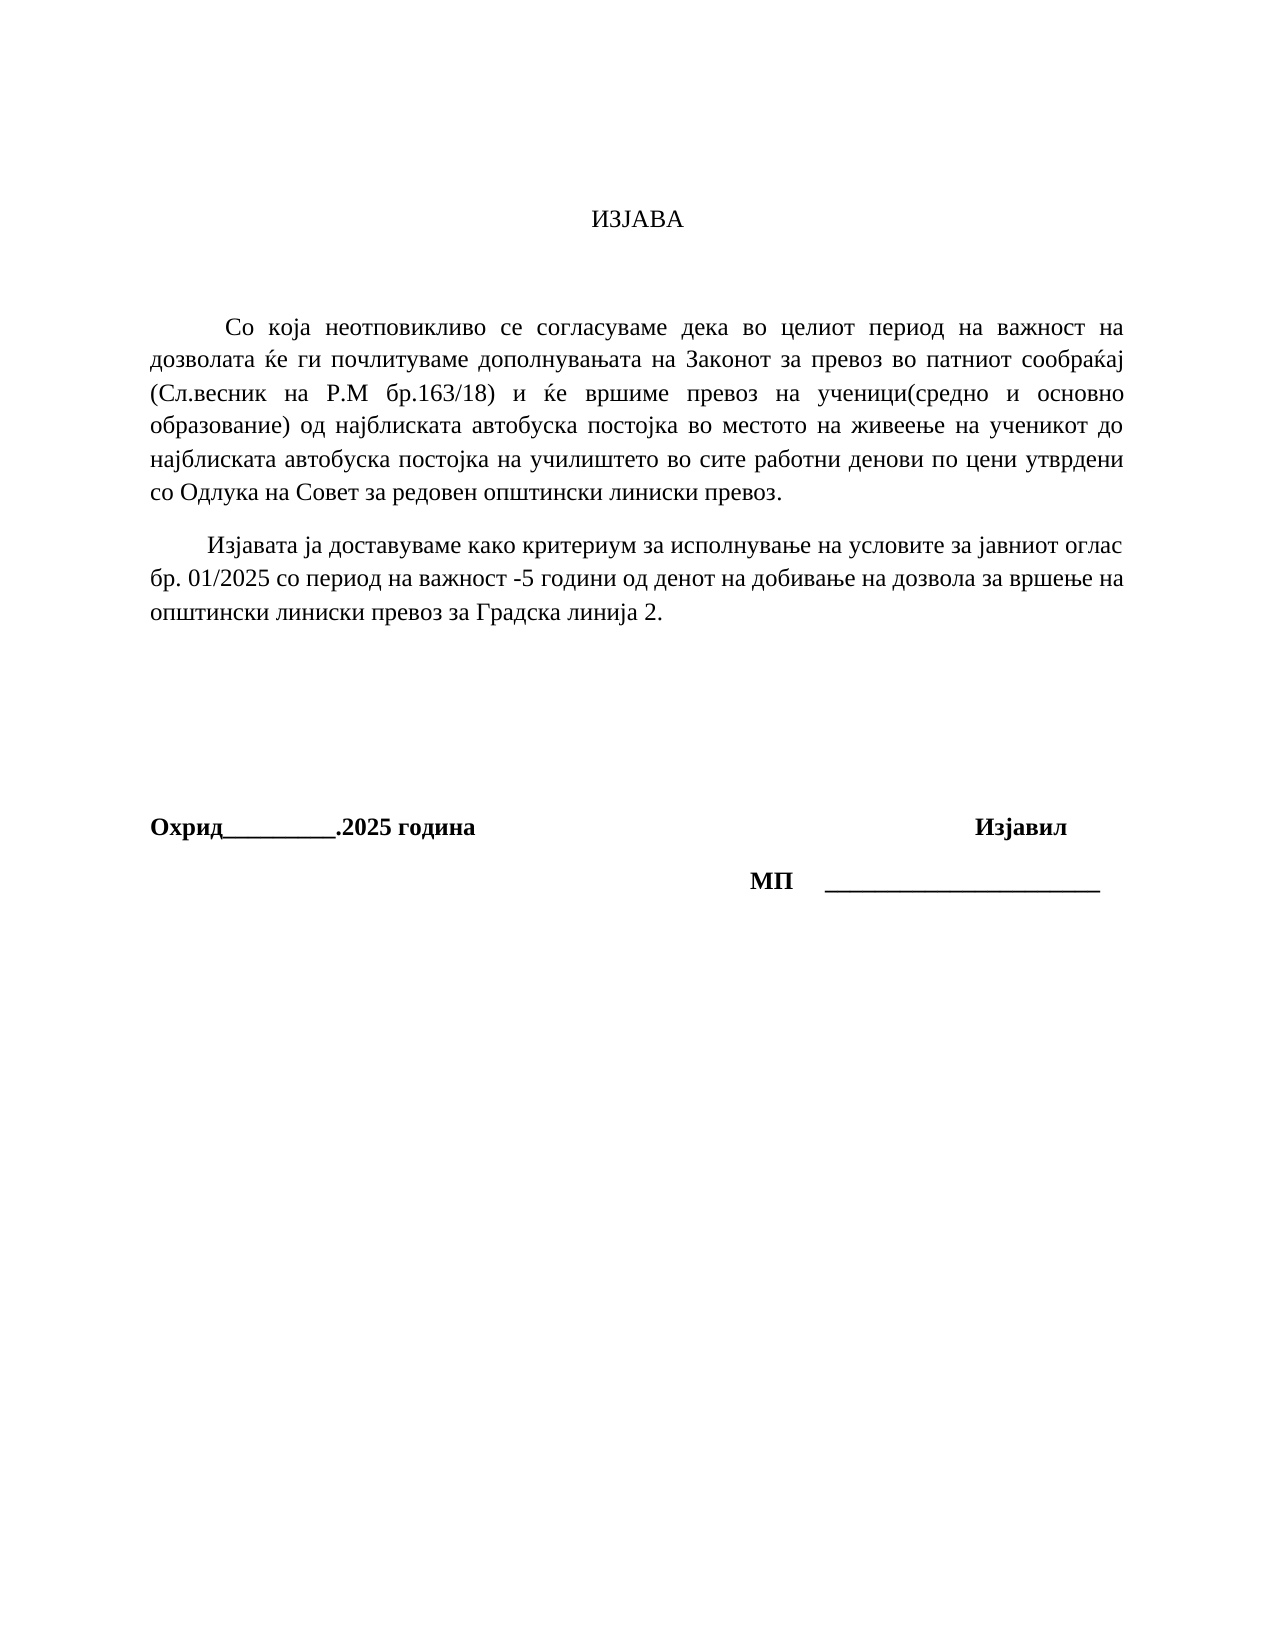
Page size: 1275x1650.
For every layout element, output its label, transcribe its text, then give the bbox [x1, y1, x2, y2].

text Изјавата ја доставуваме како критериум за исполнување на условите за јавниот оглас бр. 01/2025 со период на важност -5 години од денот на добивање на дозвола за вршење на општински линиски превоз за Градска линија 2. [135, 531, 1125, 625]
text МП ______________________ [150, 866, 1125, 894]
text Охрид_________.2025 година Изјавил [150, 812, 1125, 841]
text ИЗЈАВА [150, 204, 1125, 233]
text Со која неотповикливо се согласуваме дека во целиот период на важност на дозволата ќе ги почлитуваме дополнувањата на Законот за превоз во патниот сообраќај (Сл.весник на Р.М бр.163/18) и ќе вршиме превоз на ученици(средно и основно образование) од најблиската автобуска постојка во местото на живеење на ученикот до најблиската автобуска постојка на училиштето во сите работни денови по цени утврдени со Одлука на Совет за редовен општински линиски превоз. [150, 312, 1125, 505]
